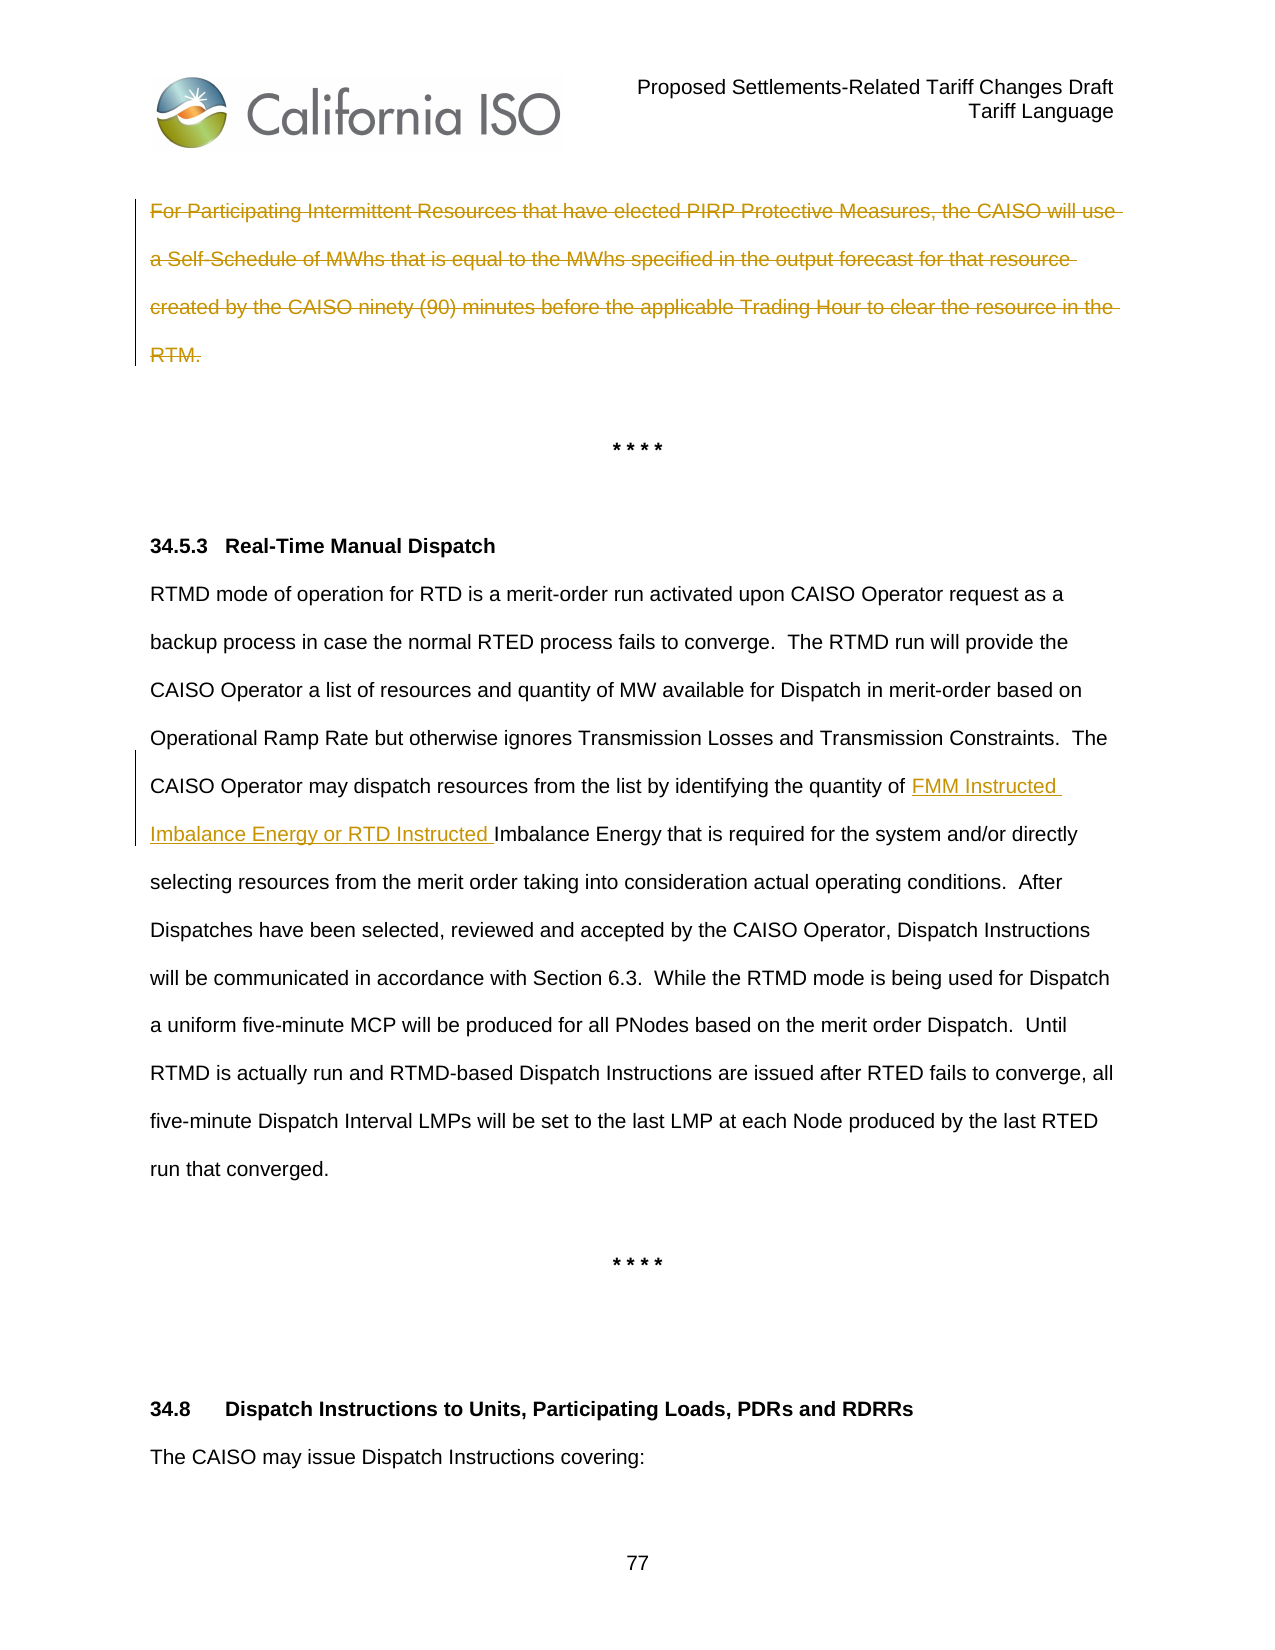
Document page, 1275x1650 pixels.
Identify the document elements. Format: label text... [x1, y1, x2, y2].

text 34.8 Dispatch Instructions to Units, Participating Loads, PDRs and RDRRs [150, 1397, 1125, 1421]
text * * * * [150, 1253, 1125, 1277]
text 34.5.3 Real-Time Manual Dispatch [150, 534, 1125, 558]
picture [151, 75, 565, 151]
text The CAISO may issue Dispatch Instructions covering: [150, 1444, 1125, 1468]
text * * * * [150, 438, 1125, 462]
text RTMD mode of operation for RTD is a merit-order run activated upon CAISO Operator request as a backup process in case the normal RTED process fails to converge. The RTMD run will provide the CAISO Operator a list of resources and quantity of MW available for Dispatch in merit-order based on Operational Ramp Rate but otherwise ignores Transmission Losses and Transmission Constraints. The CAISO Operator may dispatch resources from the list by identifying the quantity of Imbalance Energy that is required for the system and/or directly selecting resources from the merit order taking into consideration actual operating conditions. After Dispatches have been selected, reviewed and accepted by the CAISO Operator, Dispatch Instructions will be communicated in accordance with Section 6.3. While the RTMD mode is being used for Dispatch a uniform five-minute MCP will be produced for all PNodes based on the merit order Dispatch. Until RTMD is actually run and RTMD-based Dispatch Instructions are issued after RTED fails to converge, all five-minute Dispatch Interval LMPs will be set to the last LMP at each Node produced by the last RTED run that converged. [150, 582, 1125, 1181]
